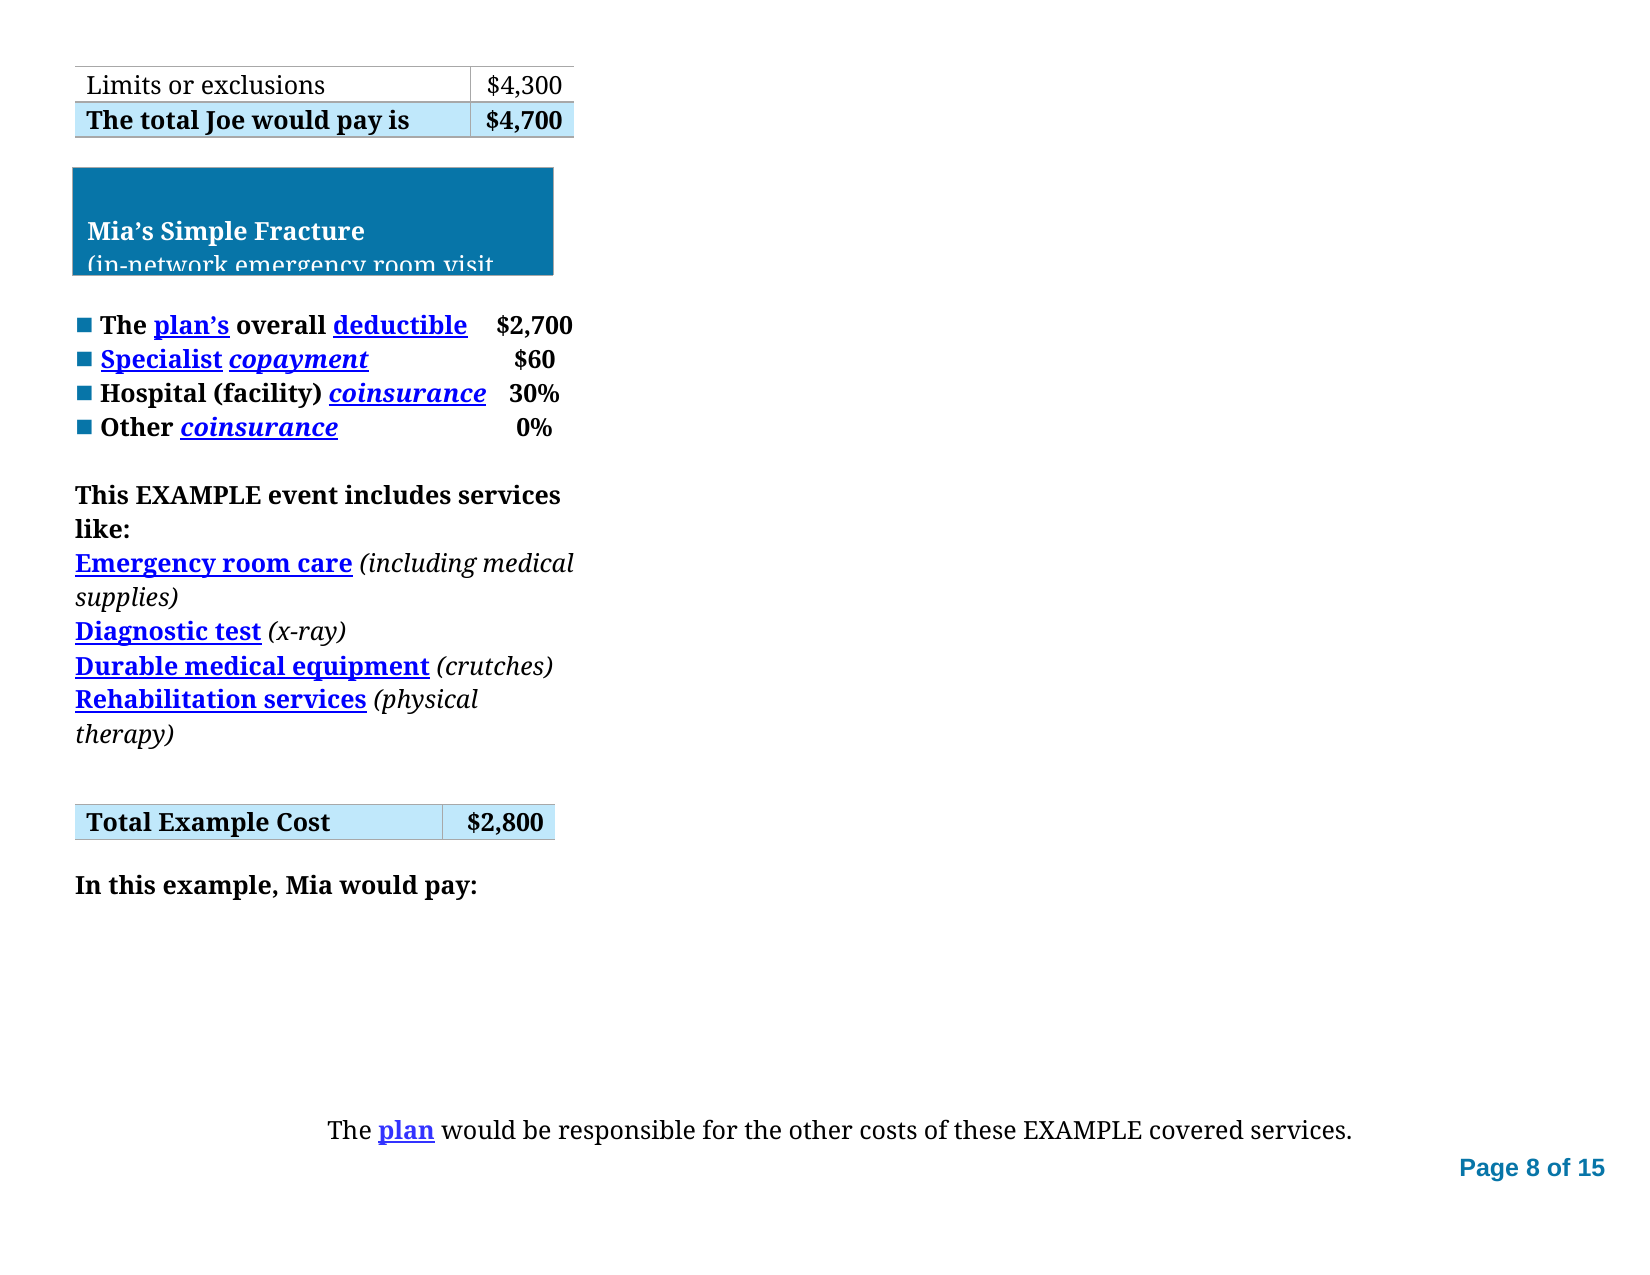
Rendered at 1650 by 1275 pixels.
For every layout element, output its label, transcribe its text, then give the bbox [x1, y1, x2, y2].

text This EXAMPLE event includes services [75, 478, 563, 512]
table_cell $4,700 [471, 103, 574, 136]
text Emergency room care (including medical supplies) [75, 546, 582, 614]
text Hospital (facility) coinsurance 30% [75, 376, 563, 410]
table_header Total Example Cost [75, 805, 442, 839]
text Diagnostic test (x-ray) [75, 614, 582, 648]
text The plan’s overall deductible $2,700 [75, 307, 562, 342]
table_cell Limits or exclusions [75, 67, 470, 101]
table_cell $4,300 [471, 67, 574, 101]
text In this example, Mia would pay: [75, 868, 582, 902]
text Other coinsurance 0% [75, 410, 563, 444]
table_cell The total Joe would pay is [75, 103, 470, 136]
table_header $2,800 [443, 805, 555, 839]
text Specialist copayment $60 [75, 342, 563, 376]
text like: [75, 512, 572, 546]
text Rehabilitation services (physical therapy) [75, 682, 582, 750]
text Durable medical equipment (crutches) [75, 648, 582, 682]
